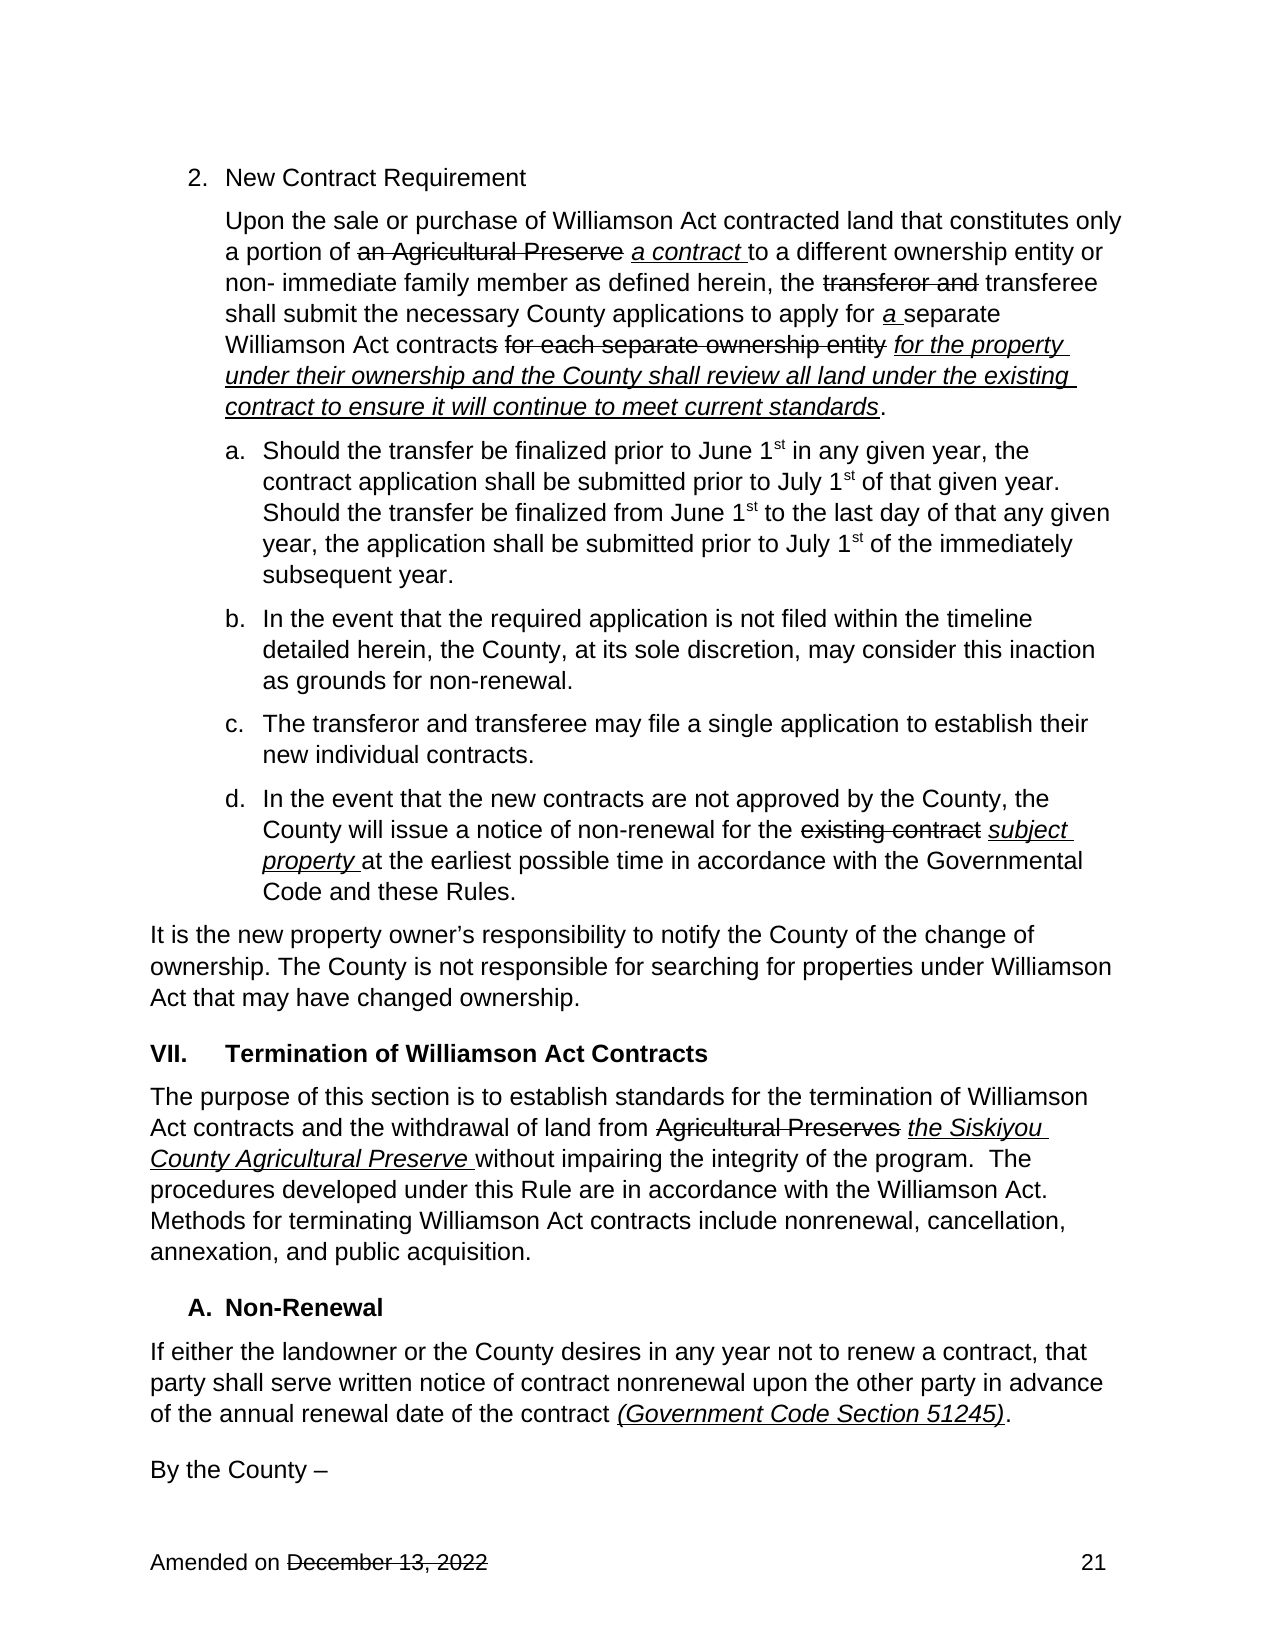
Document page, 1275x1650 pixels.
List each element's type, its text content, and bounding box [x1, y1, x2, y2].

subtitle Termination of Williamson Act Contracts [150, 1038, 1125, 1067]
list The transferor and transferee may file a single application to establish their new individual contracts. [225, 709, 1125, 769]
list New Contract Requirement [187, 162, 1125, 191]
text If either the landowner or the County desires in any year not to renew a contract, that party shall serve written notice of contract nonrenewal upon the other party in advance of the annual renewal date of the contract (Government Code Section 51245). [150, 1337, 1125, 1428]
text It is the new property owner’s responsibility to notify the County of the change of ownership. The County is not responsible for searching for properties under Williamson Act that may have changed ownership. [150, 920, 1125, 1011]
list In the event that the required application is not filed within the timeline detailed herein, the County, at its sole discretion, may consider this inaction as grounds for non-renewal. [225, 603, 1125, 694]
text By the County – [150, 1455, 1125, 1484]
list In the event that the new contracts are not approved by the County, the County will issue a notice of non-renewal for the existing contract subject property at the earliest possible time in accordance with the Governmental Code and these Rules. [225, 784, 1125, 906]
text The purpose of this section is to establish standards for the termination of Williamson Act contracts and the withdrawal of land from Agricultural Preserves the Siskiyou County Agricultural Preserve without impairing the integrity of the program. The procedures developed under this Rule are in accordance with the Williamson Act. Methods for terminating Williamson Act contracts include nonrenewal, cancellation, annexation, and public acquisition. [150, 1082, 1125, 1266]
list Should the transfer be finalized prior to June 1st in any given year, the contract application shall be submitted prior to July 1st of that given year. Should the transfer be finalized from June 1st to the last day of that any given year, the application shall be submitted prior to July 1st of the immediately subsequent year. [225, 436, 1125, 589]
text Upon the sale or purchase of Williamson Act contracted land that constitutes only a portion of an Agricultural Preserve a contract to a different ownership entity or non- immediate family member as defined herein, the transferor and transferee shall submit the necessary County applications to apply for a separate Williamson Act contracts for each separate ownership entity for the property under their ownership and the County shall review all land under the existing contract to ensure it will continue to meet current standards. [225, 206, 1125, 421]
subtitle Non-Renewal [187, 1293, 1125, 1322]
